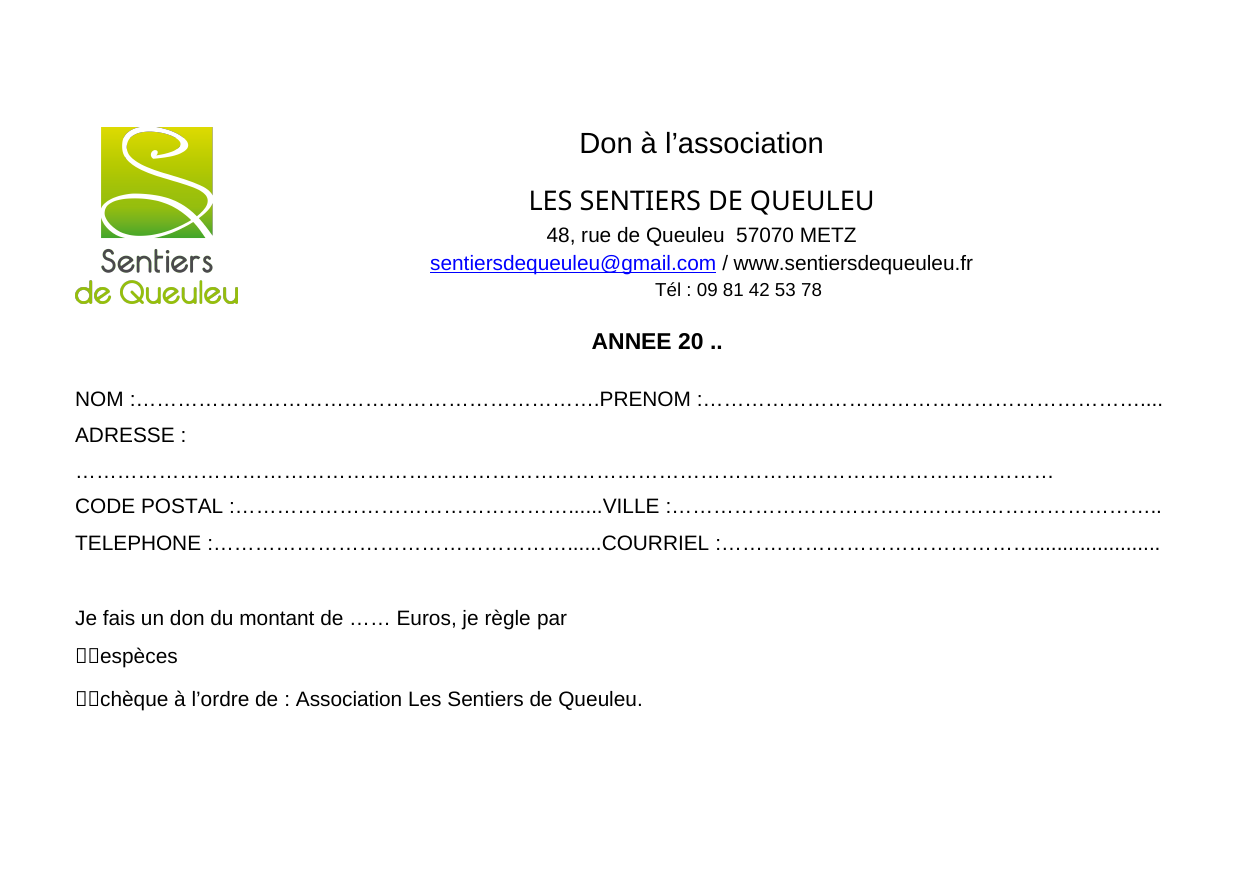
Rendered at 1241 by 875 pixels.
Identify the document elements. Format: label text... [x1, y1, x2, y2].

text CODE POSTAL :…………………………………………......VILLE :…………………………………………………………….. [75, 494, 1165, 518]
text chèque à l’ordre de : Association Les Sentiers de Queuleu. [75, 684, 1165, 713]
text 48, rue de Queuleu 57070 METZ [238, 223, 1165, 247]
text espèces [75, 642, 1165, 670]
text sentiersdequeuleu@gmail.com / www.sentiersdequeuleu.fr [238, 251, 1165, 275]
text Tél : 09 81 42 53 78 [238, 278, 1165, 300]
text Don à l’association [238, 127, 1165, 160]
text ANNEE 20 .. [149, 328, 1165, 354]
text LES SENTIERS DE QUEULEU [238, 181, 1165, 218]
picture [75, 127, 238, 304]
text Je fais un don du montant de …… Euros, je règle par [75, 606, 1165, 630]
text TELEPHONE :……………………………………………......COURRIEL :………………………………………...................... [75, 530, 1165, 554]
text NOM :………………………………………………………….PRENOM :……………………………………………………….... ADRESSE :…………………………………………………………………………………………………………………………… [75, 387, 1165, 482]
